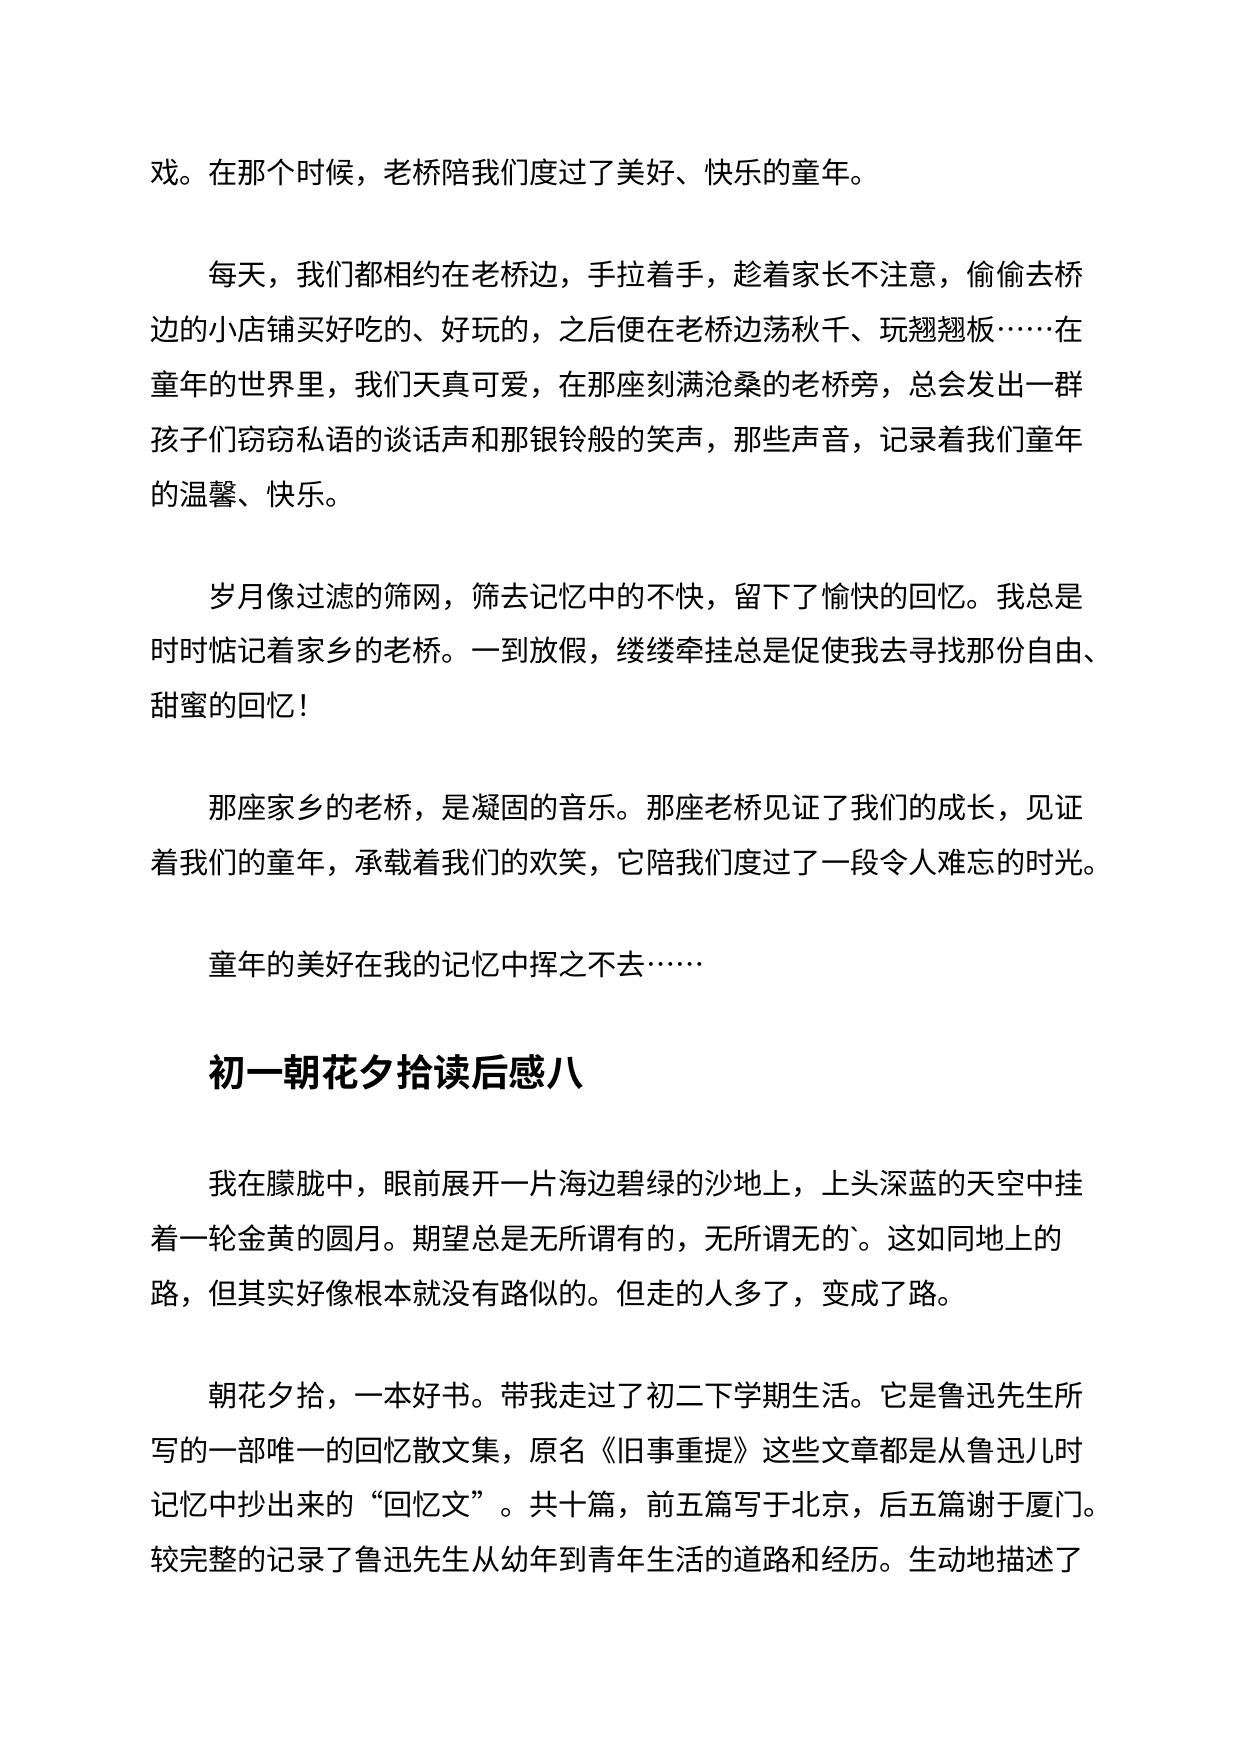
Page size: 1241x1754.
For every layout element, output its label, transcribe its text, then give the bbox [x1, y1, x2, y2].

text 我在朦胧中，眼前展开一片海边碧绿的沙地上，上头深蓝的天空中挂着一轮金黄的圆月。期望总是无所谓有的，无所谓无的`。这如同地上的路，但其实好像根本就没有路似的。但走的人多了，变成了路。 [150, 1161, 1090, 1313]
text 岁月像过滤的筛网，筛去记忆中的不快，留下了愉快的回忆。我总是时时惦记着家乡的老桥。一到放假，缕缕牵挂总是促使我去寻找那份自由、甜蜜的回忆！ [150, 573, 1090, 725]
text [150, 1372, 1090, 1579]
text 童年的美好在我的记忆中挥之不去…… [150, 941, 1090, 984]
text 每天，我们都相约在老桥边，手拉着手，趁着家长不注意，偷偷去桥边的小店铺买好吃的、好玩的，之后便在老桥边荡秋千、玩翘翘板……在童年的世界里，我们天真可爱，在那座刻满沧桑的老桥旁，总会发出一群孩子们窃窃私语的谈话声和那银铃般的笑声，那些声音，记录着我们童年的温馨、快乐。 [150, 252, 1090, 514]
text 那座家乡的老桥，是凝固的音乐。那座老桥见证了我们的成长，见证着我们的童年，承载着我们的欢笑，它陪我们度过了一段令人难忘的时光。 [150, 785, 1090, 882]
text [150, 150, 1090, 192]
text 初一朝花夕拾读后感八 [150, 1043, 1090, 1097]
